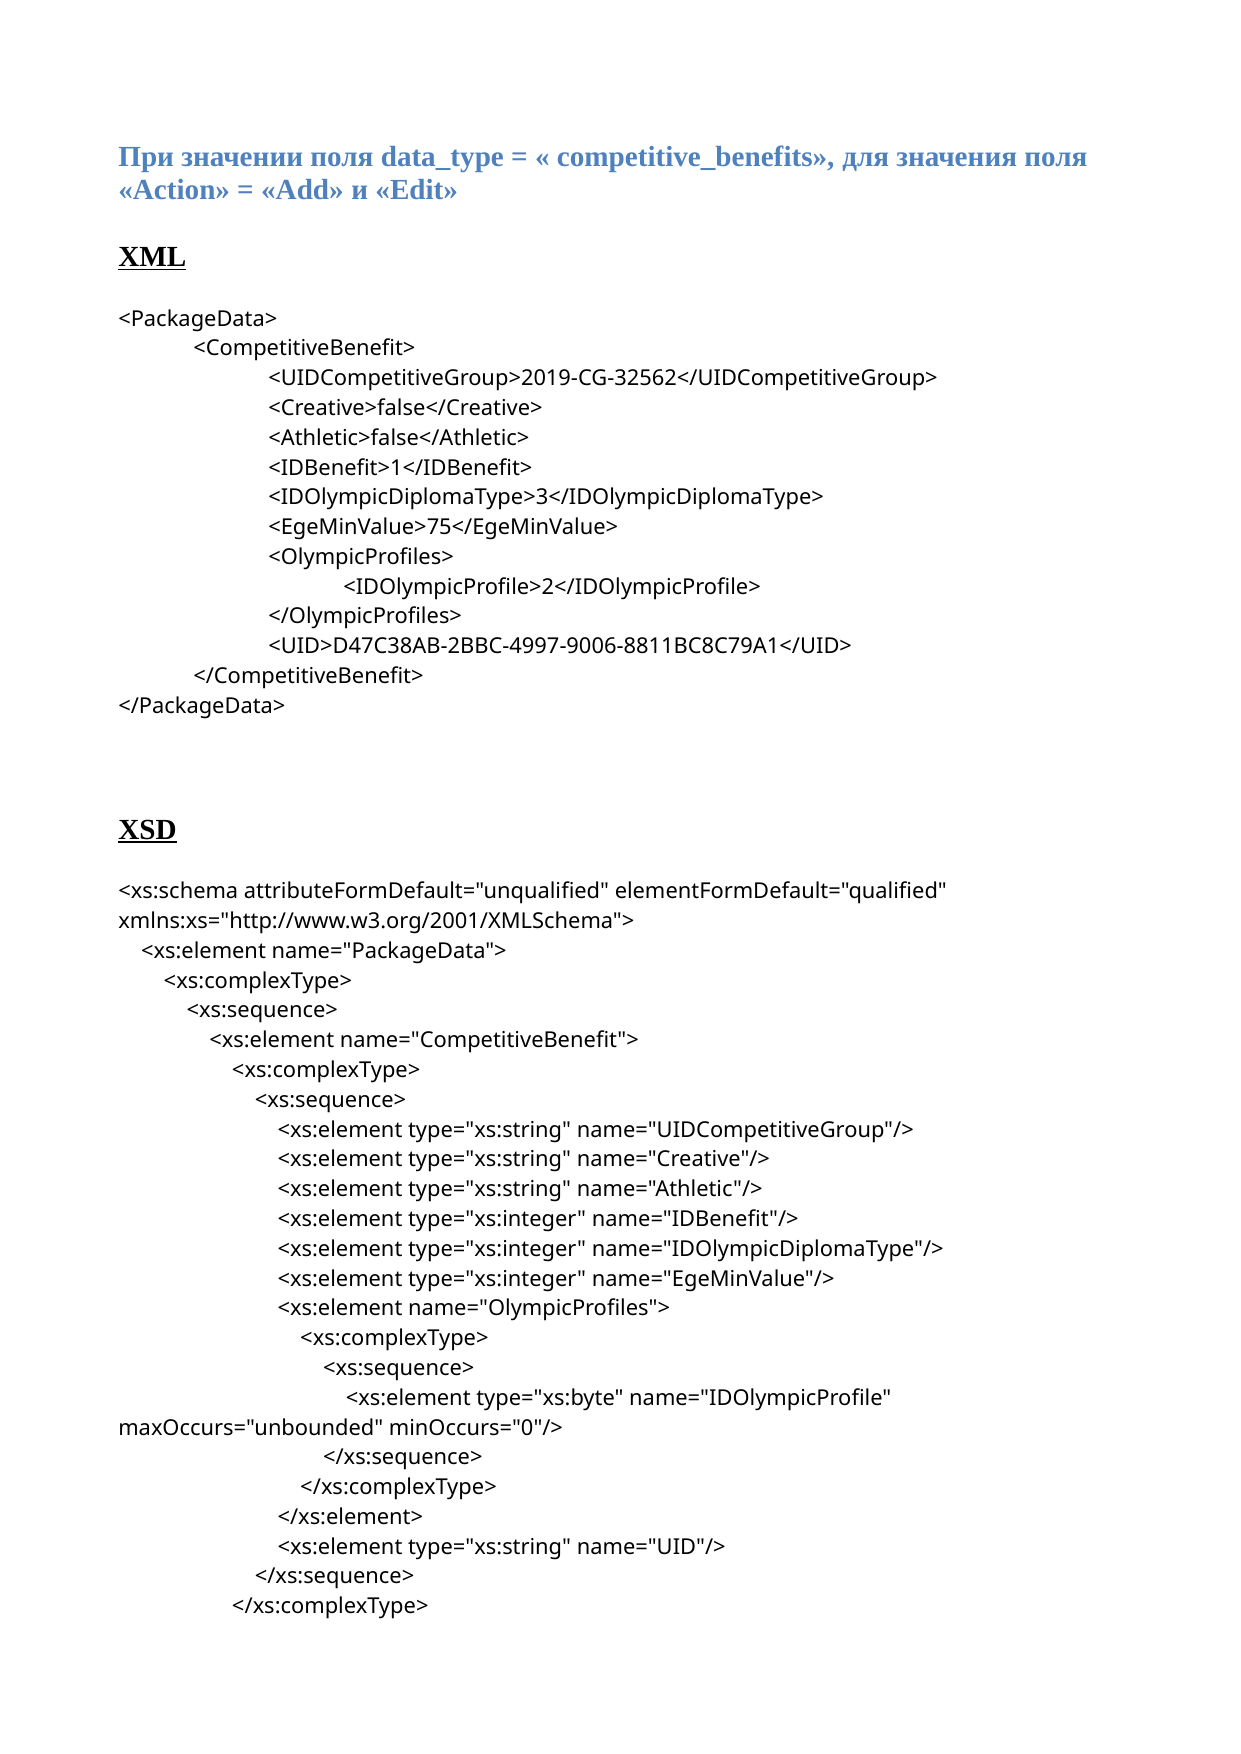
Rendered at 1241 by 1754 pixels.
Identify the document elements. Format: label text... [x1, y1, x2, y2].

text XSD [118, 812, 1122, 846]
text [118, 875, 1122, 1620]
subtitle При значении поля data_type = « competitive_benefits», для значения поля «Action» = «Add» и «Edit» [118, 139, 1122, 206]
text <PackageData> <CompetitiveBenefit> <UIDCompetitiveGroup>2019-CG-32562</UIDCompetitiveGroup> <Creative>false</Creative> <Athletic>false</Athletic> <IDBenefit>1</IDBenefit> <IDOlympicDiplomaType>3</IDOlympicDiplomaType> <EgeMinValue>75</EgeMinValue> <OlympicProfiles> <IDOlympicProfile>2</IDOlympicProfile> </OlympicProfiles> <UID>D47C38AB-2BBC-4997-9006-8811BC8C79A1</UID> </CompetitiveBenefit> </PackageData> [118, 303, 1122, 720]
text XML [118, 239, 1122, 273]
